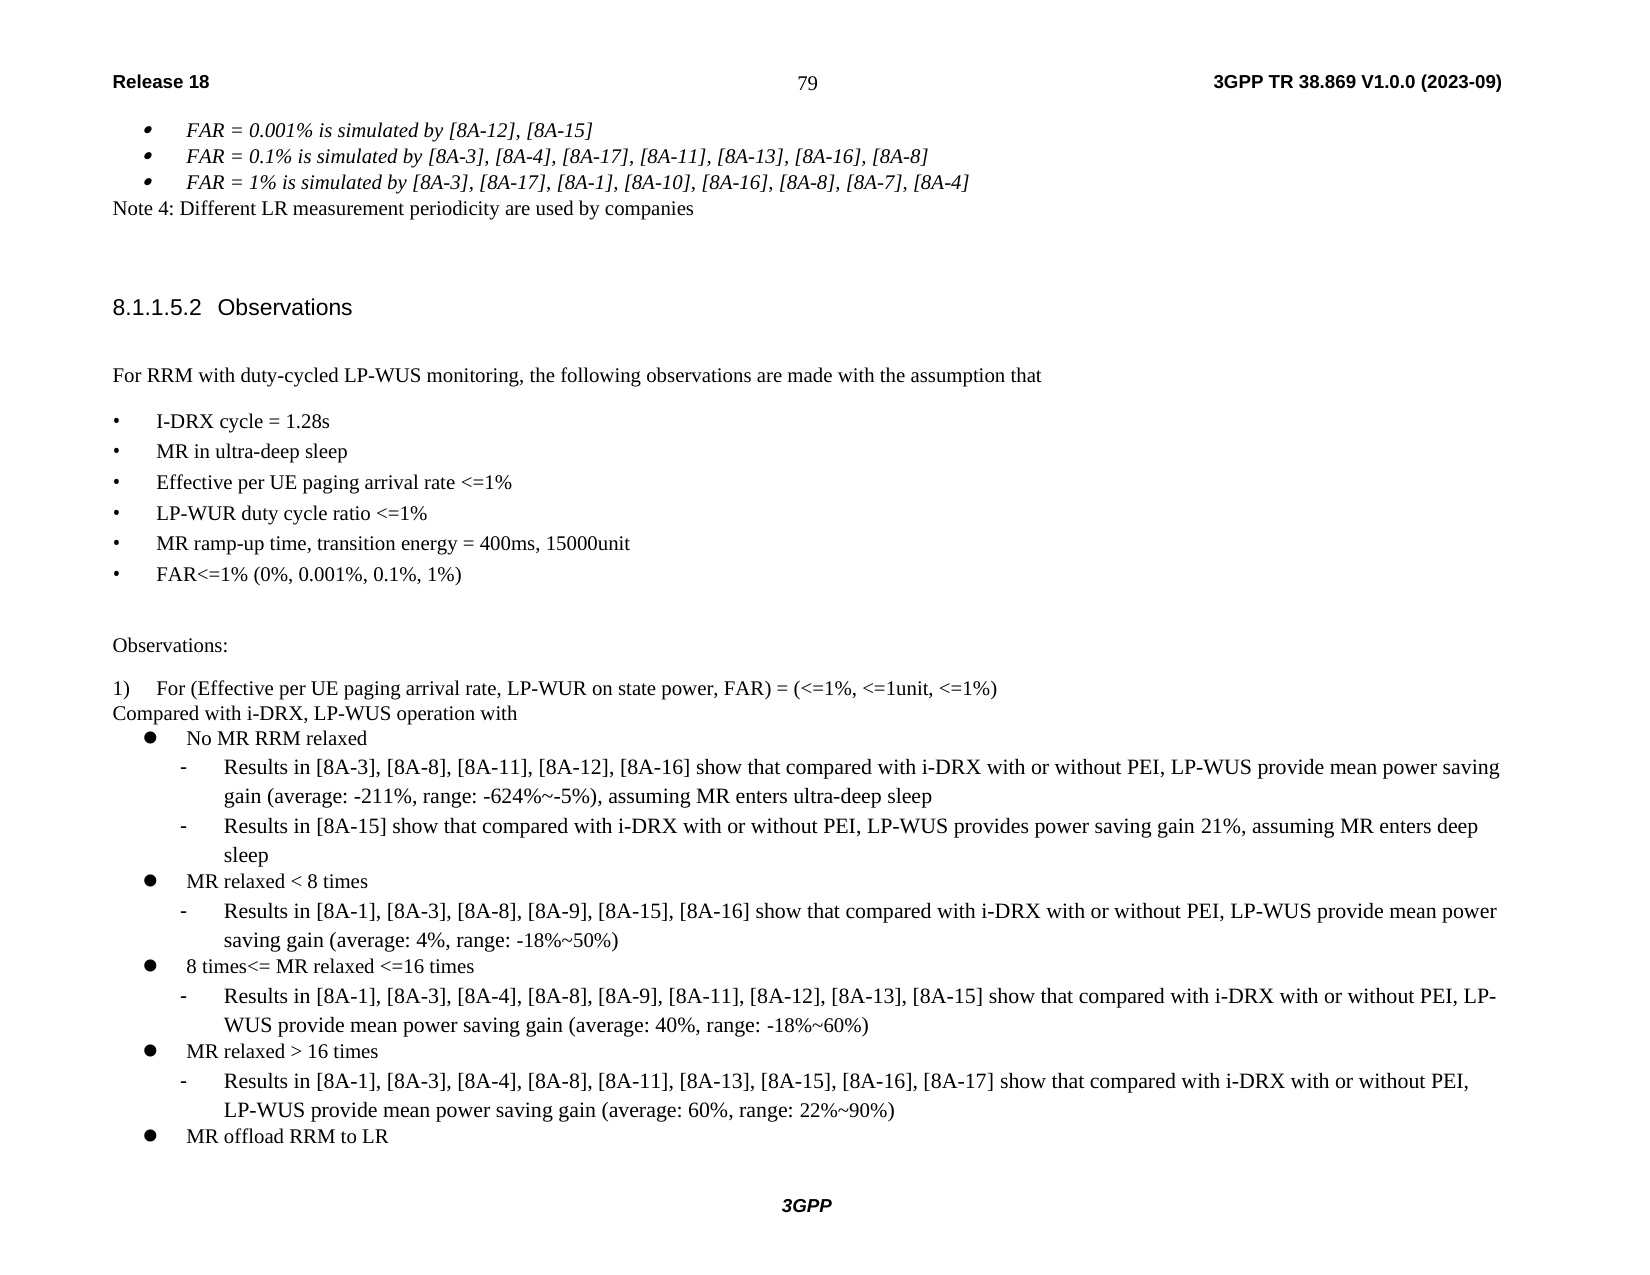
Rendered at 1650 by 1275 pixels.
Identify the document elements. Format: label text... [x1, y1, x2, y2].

text Compared with i-DRX, LP-WUS operation with [112, 701, 1502, 725]
text Note 4: Different LR measurement periodicity are used by companies [112, 196, 1502, 220]
list Results in [8A-1], [8A-3], [8A-8], [8A-9], [8A-15], [8A-16] show that compared with i-DRX with or without PEI, LP-WUS provide mean power saving gain (average: 4%, range: -18%~50%) [180, 895, 1502, 952]
list MR relaxed < 8 times [142, 869, 1502, 893]
text Observations: [112, 633, 1502, 657]
list Results in [8A-1], [8A-3], [8A-4], [8A-8], [8A-9], [8A-11], [8A-12], [8A-13], [8A-15] show that compared with i-DRX with or without PEI, LP-WUS provide mean power saving gain (average: 40%, range: -18%~60%) [180, 980, 1502, 1037]
list MR relaxed > 16 times [142, 1039, 1502, 1063]
text For RRM with duty-cycled LP-WUS monitoring, the following observations are made with the assumption that [112, 363, 1502, 387]
list For (Effective per UE paging arrival rate, LP-WUR on state power, FAR) = (<=1%, <=1unit, <=1%) [112, 675, 1502, 699]
list 8 times<= MR relaxed <=16 times [142, 954, 1502, 978]
list LP-WUR duty cycle ratio <=1% [112, 498, 1502, 526]
list FAR = 1% is simulated by [8A-3], [8A-17], [8A-1], [8A-10], [8A-16], [8A-8], [8A-7], [8A-4] [142, 170, 1502, 194]
list MR offload RRM to LR [142, 1124, 1502, 1148]
list FAR = 0.1% is simulated by [8A-3], [8A-4], [8A-17], [8A-11], [8A-13], [8A-16], [8A-8] [142, 144, 1502, 168]
list MR in ultra-deep sleep [112, 437, 1502, 465]
list FAR = 0.001% is simulated by [8A-12], [8A-15] [142, 118, 1502, 142]
list Results in [8A-3], [8A-8], [8A-11], [8A-12], [8A-16] show that compared with i-DRX with or without PEI, LP-WUS provide mean power saving gain (average: -211%, range: -624%~-5%), assuming MR enters ultra-deep sleep [180, 751, 1502, 808]
list MR ramp-up time, transition energy = 400ms, 15000unit [112, 528, 1502, 557]
list Effective per UE paging arrival rate <=1% [112, 467, 1502, 496]
list FAR<=1% (0%, 0.001%, 0.1%, 1%) [112, 559, 1502, 588]
list I-DRX cycle = 1.28s [112, 406, 1502, 434]
list Results in [8A-15] show that compared with i-DRX with or without PEI, LP-WUS provides power saving gain 21%, assuming MR enters deep sleep [180, 810, 1502, 867]
subtitle 8.1.1.5.2 Observations [112, 294, 1502, 320]
list Results in [8A-1], [8A-3], [8A-4], [8A-8], [8A-11], [8A-13], [8A-15], [8A-16], [8A-17] show that compared with i-DRX with or without PEI, LP-WUS provide mean power saving gain (average: 60%, range: 22%~90%) [180, 1065, 1502, 1122]
list No MR RRM relaxed [142, 725, 1502, 749]
